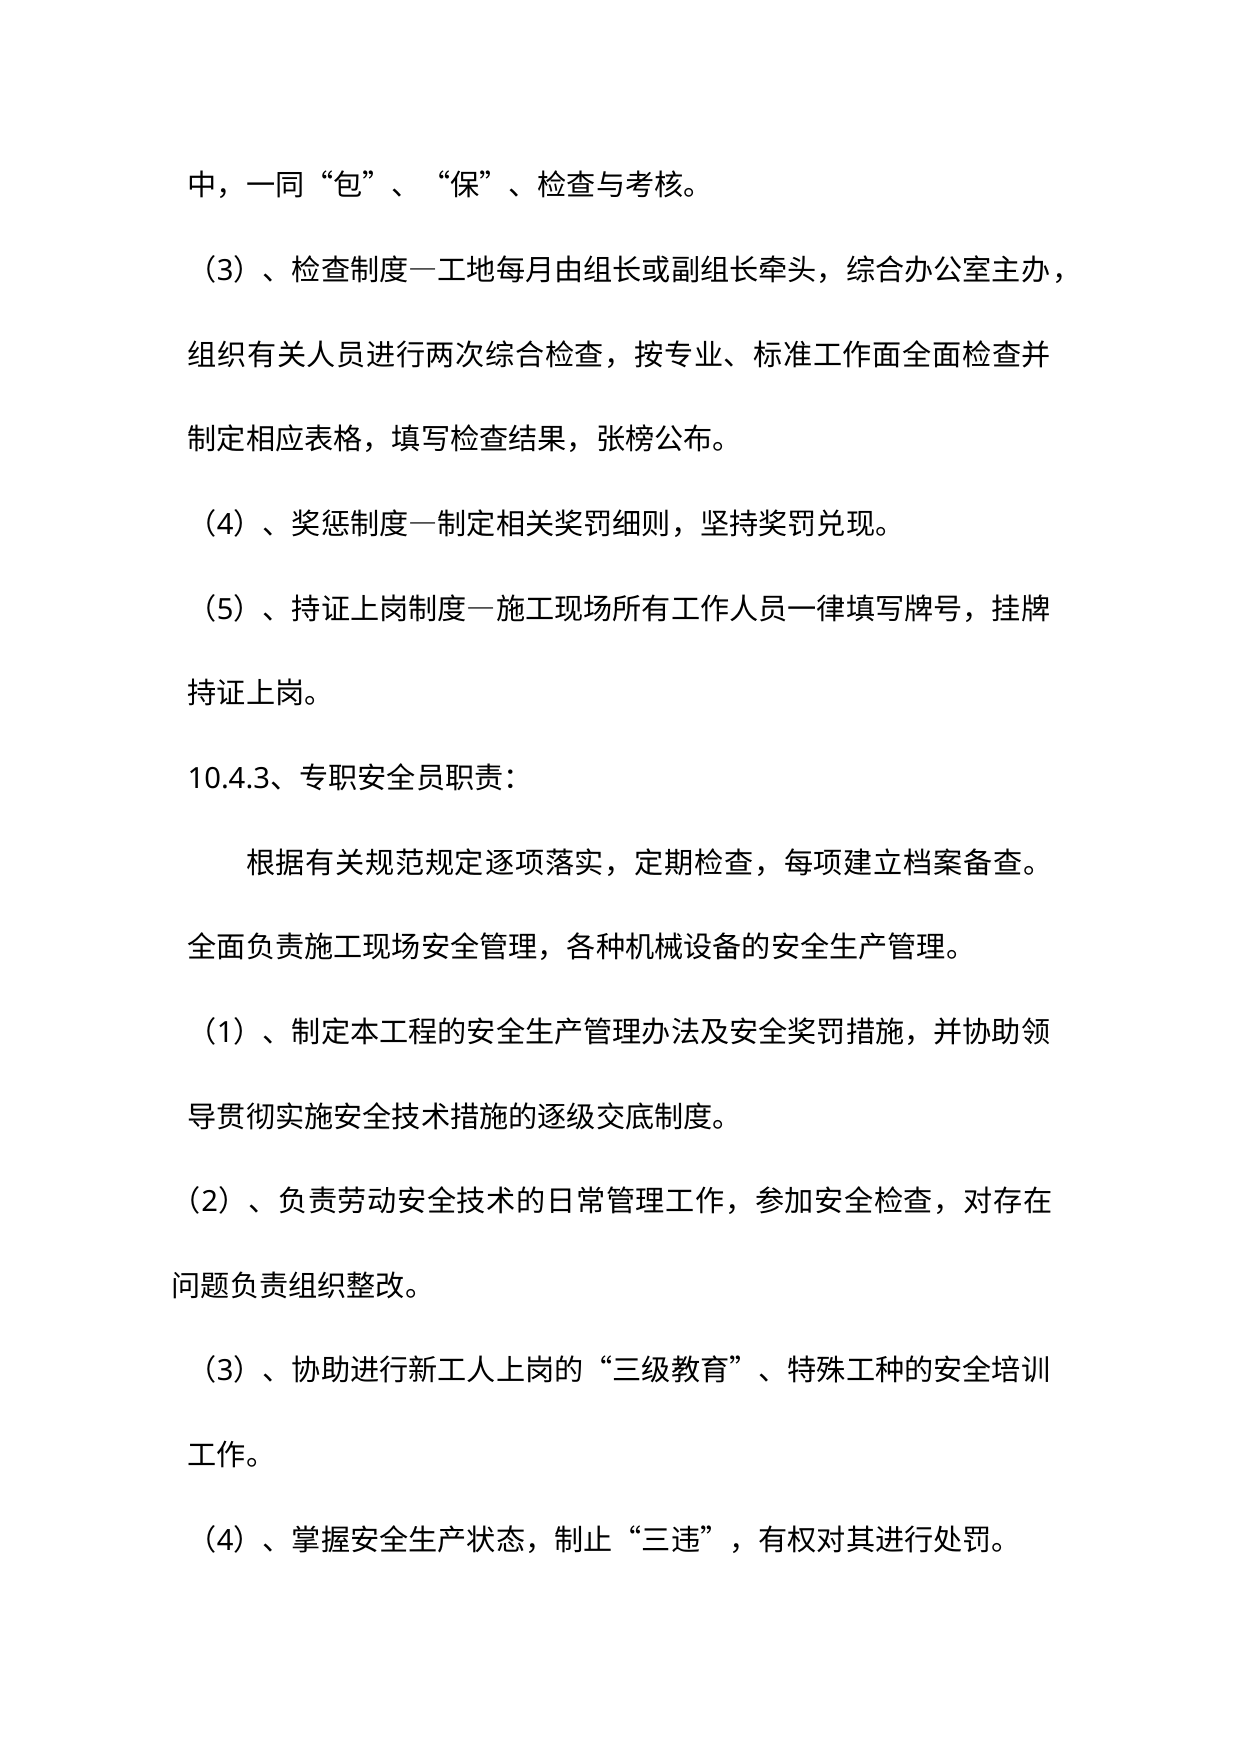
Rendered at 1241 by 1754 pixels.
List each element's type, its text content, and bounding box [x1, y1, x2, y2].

text （4）、奖惩制度—制定相关奖罚细则，坚持奖罚兑现。 [187, 500, 1053, 543]
text （4）、掌握安全生产状态，制止“三违”，有权对其进行处罚。 [187, 1516, 1053, 1559]
text （2）、负责劳动安全技术的日常管理工作，参加安全检查，对存在问题负责组织整改。 [171, 1178, 1053, 1305]
text 10.4.3、专职安全员职责： [187, 754, 1053, 797]
text （3）、协助进行新工人上岗的“三级教育”、特殊工种的安全培训工作。 [187, 1347, 1053, 1474]
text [187, 162, 1053, 204]
text （5）、持证上岗制度—施工现场所有工作人员一律填写牌号，挂牌持证上岗。 [187, 585, 1053, 712]
text 根据有关规范规定逐项落实，定期检查，每项建立档案备查。全面负责施工现场安全管理，各种机械设备的安全生产管理。 [187, 839, 1053, 966]
text （1）、制定本工程的安全生产管理办法及安全奖罚措施，并协助领导贯彻实施安全技术措施的逐级交底制度。 [187, 1008, 1053, 1135]
text （3）、检查制度—工地每月由组长或副组长牵头，综合办公室主办，组织有关人员进行两次综合检查，按专业、标准工作面全面检查并制定相应表格，填写检查结果，张榜公布。 [187, 247, 1053, 458]
